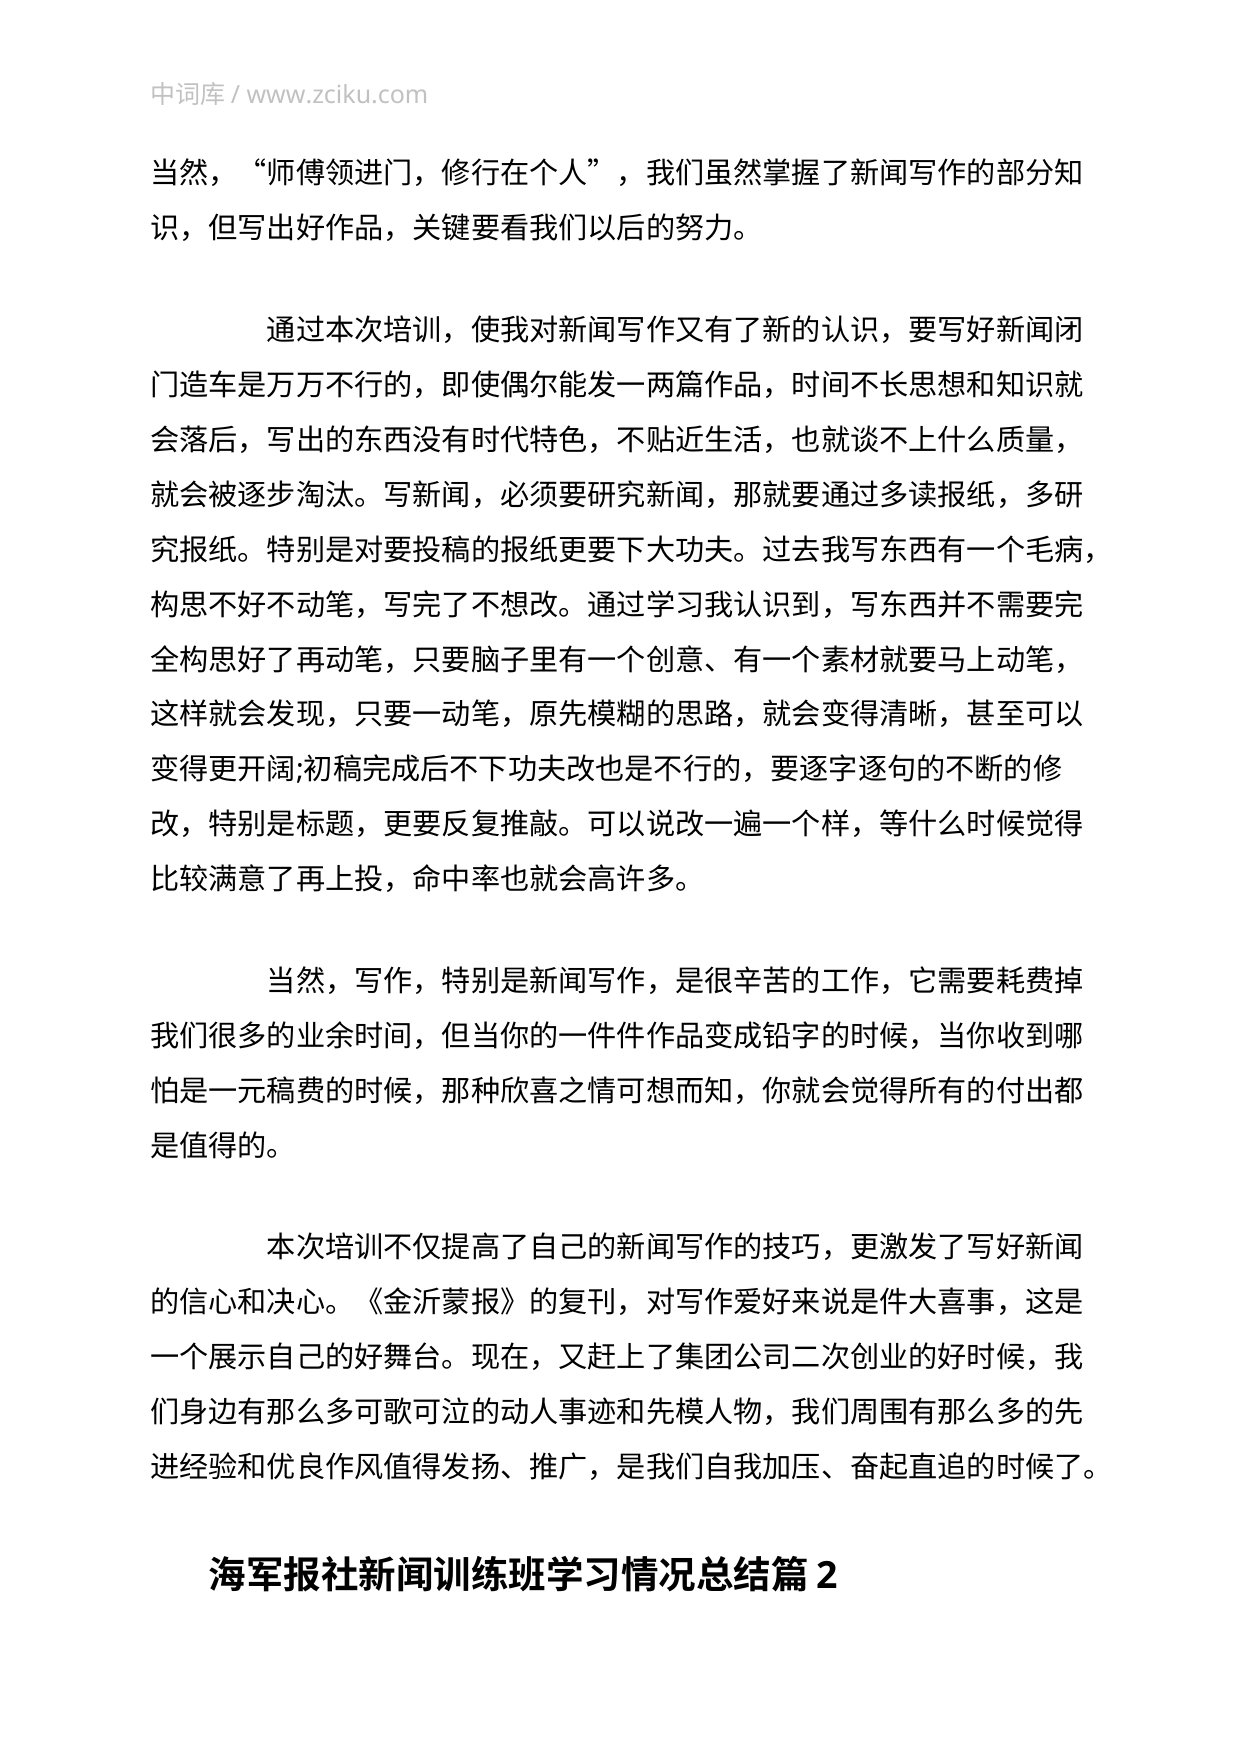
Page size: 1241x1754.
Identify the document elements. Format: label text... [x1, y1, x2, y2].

text 本次培训不仅提高了自己的新闻写作的技巧，更激发了写好新闻的信心和决心。《金沂蒙报》的复刊，对写作爱好来说是件大喜事，这是一个展示自己的好舞台。现在，又赶上了集团公司二次创业的好时候，我们身边有那么多可歌可泣的动人事迹和先模人物，我们周围有那么多的先进经验和优良作风值得发扬、推广，是我们自我加压、奋起直追的时候了。 [150, 1224, 1090, 1486]
text 通过本次培训，使我对新闻写作又有了新的认识，要写好新闻闭门造车是万万不行的，即使偶尔能发一两篇作品，时间不长思想和知识就会落后，写出的东西没有时代特色，不贴近生活，也就谈不上什么质量，就会被逐步淘汰。写新闻，必须要研究新闻，那就要通过多读报纸，多研究报纸。特别是对要投稿的报纸更要下大功夫。过去我写东西有一个毛病，构思不好不动笔，写完了不想改。通过学习我认识到，写东西并不需要完全构思好了再动笔，只要脑子里有一个创意、有一个素材就要马上动笔，这样就会发现，只要一动笔，原先模糊的思路，就会变得清晰，甚至可以变得更开阔;初稿完成后不下功夫改也是不行的，要逐字逐句的不断的修改，特别是标题，更要反复推敲。可以说改一遍一个样，等什么时候觉得比较满意了再上投，命中率也就会高许多。 [150, 307, 1090, 898]
text 海军报社新闻训练班学习情况总结篇2 [150, 1545, 1090, 1600]
text 当然，写作，特别是新闻写作，是很辛苦的工作，它需要耗费掉我们很多的业余时间，但当你的一件件作品变成铅字的时候，当你收到哪怕是一元稿费的时候，那种欣喜之情可想而知，你就会觉得所有的付出都是值得的。 [150, 957, 1090, 1164]
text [150, 150, 1090, 247]
